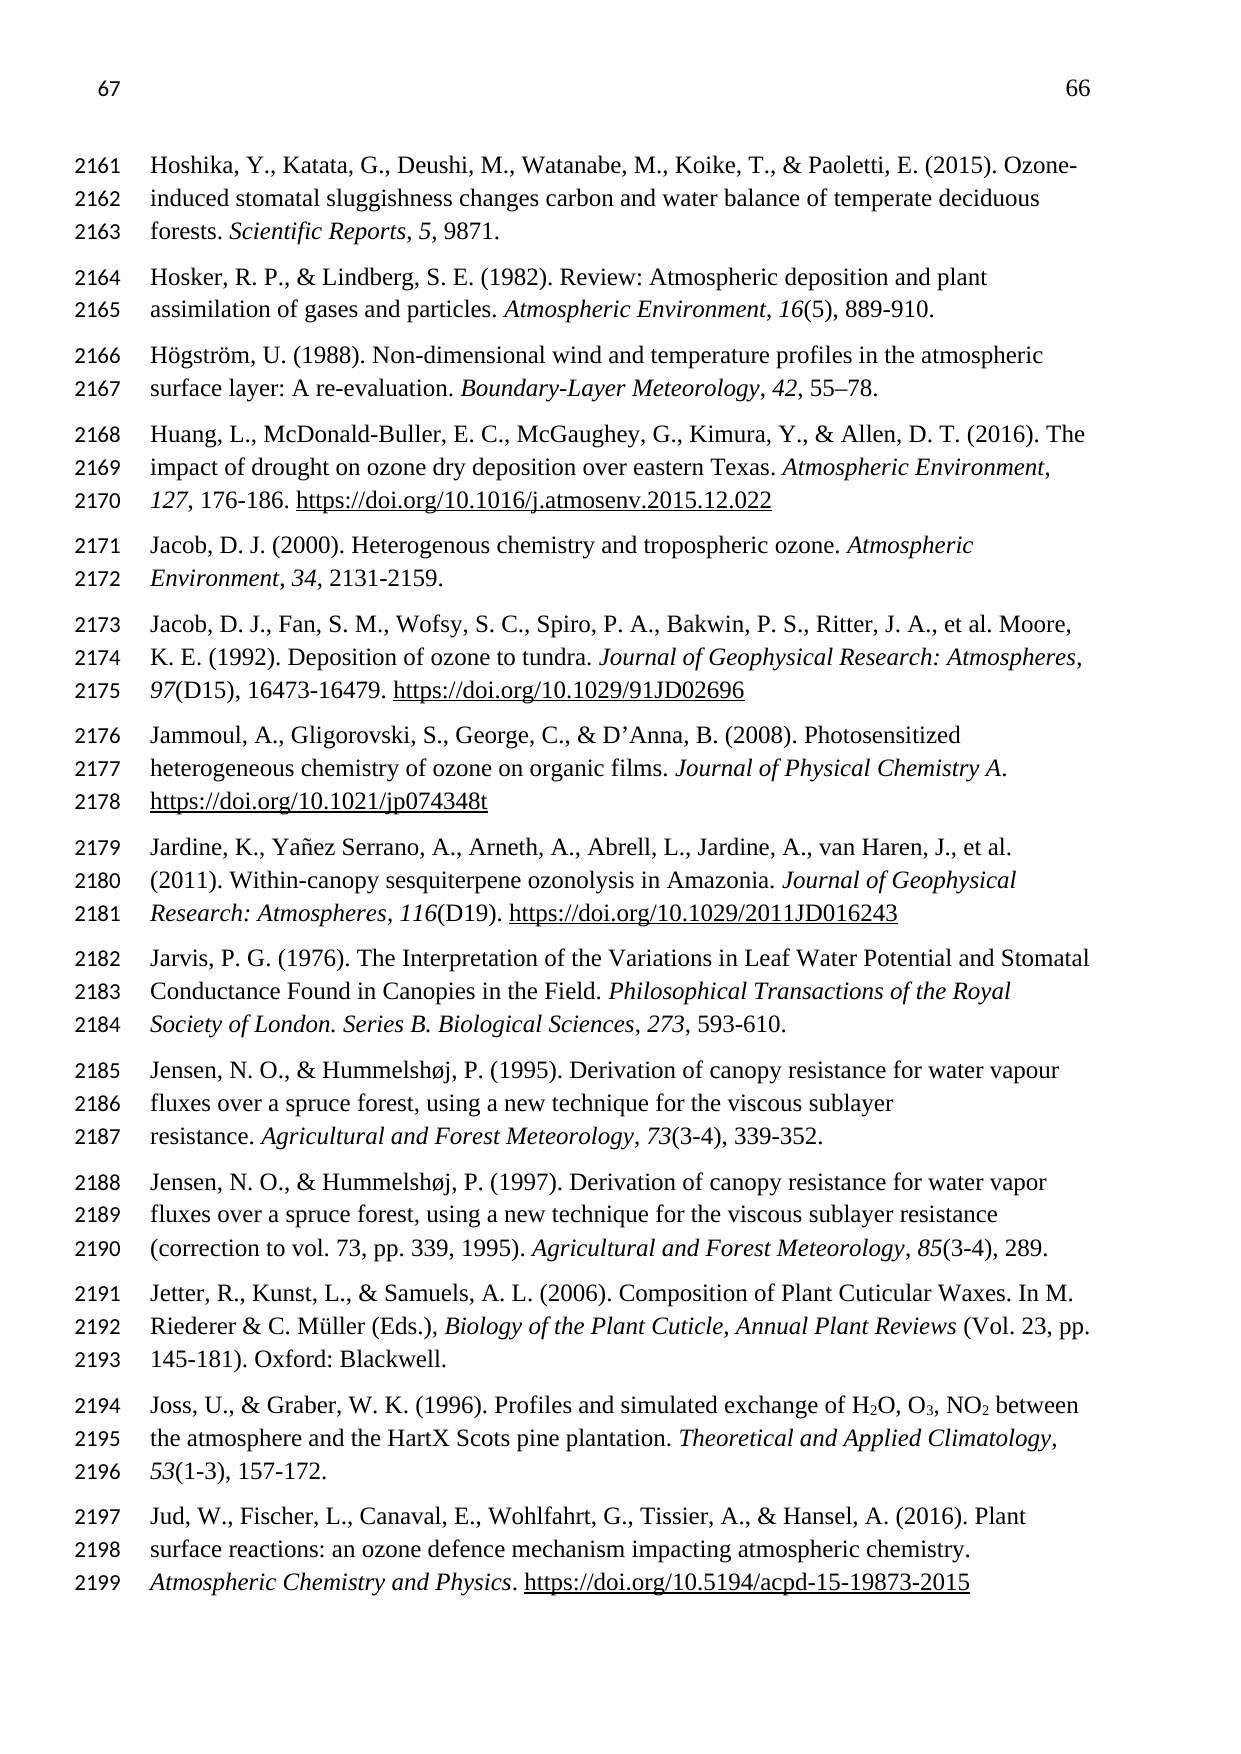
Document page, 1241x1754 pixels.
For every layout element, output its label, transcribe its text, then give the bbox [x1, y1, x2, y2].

text Jacob, D. J. (2000). Heterogenous chemistry and tropospheric ozone. Atmospheric Environment, 34, 2131-2159. [150, 530, 1090, 592]
text Huang, L., McDonald-Buller, E. C., McGaughey, G., Kimura, Y., & Allen, D. T. (2016). The impact of drought on ozone dry deposition over eastern Texas. Atmospheric Environment, 127, 176-186. https://doi.org/10.1016/j.atmosenv.2015.12.022 [150, 419, 1090, 513]
text Högström, U. (1988). Non-dimensional wind and temperature profiles in the atmospheric surface layer: A re-evaluation. Boundary-Layer Meteorology, 42, 55–78. [150, 340, 1090, 402]
text Jardine, K., Yañez Serrano, A., Arneth, A., Abrell, L., Jardine, A., van Haren, J., et al. (2011). Within-canopy sesquiterpene ozonolysis in Amazonia. Journal of Geophysical Research: Atmospheres, 116(D19). https://doi.org/10.1029/2011JD016243 [150, 832, 1090, 927]
text Jud, W., Fischer, L., Canaval, E., Wohlfahrt, G., Tissier, A., & Hansel, A. (2016). Plant surface reactions: an ozone defence mechanism impacting atmospheric chemistry. Atmospheric Chemistry and Physics. https://doi.org/10.5194/acpd-15-19873-2015 [150, 1501, 1090, 1596]
text Jammoul, A., Gligorovski, S., George, C., & D’Anna, B. (2008). Photosensitized heterogeneous chemistry of ozone on organic films. Journal of Physical Chemistry A. https://doi.org/10.1021/jp074348t [150, 720, 1090, 815]
text Jensen, N. O., & Hummelshøj, P. (1997). Derivation of canopy resistance for water vapor fluxes over a spruce forest, using a new technique for the viscous sublayer resistance (correction to vol. 73, pp. 339, 1995). Agricultural and Forest Meteorology, 85(3-4), 289. [150, 1167, 1090, 1261]
text Hoshika, Y., Katata, G., Deushi, M., Watanabe, M., Koike, T., & Paoletti, E. (2015). Ozone-induced stomatal sluggishness changes carbon and water balance of temperate deciduous forests. Scientific Reports, 5, 9871. [150, 150, 1090, 245]
text Jetter, R., Kunst, L., & Samuels, A. L. (2006). Composition of Plant Cuticular Waxes. In M. Riederer & C. Müller (Eds.), Biology of the Plant Cuticle, Annual Plant Reviews (Vol. 23, pp. 145-181). Oxford: Blackwell. [150, 1278, 1090, 1373]
text Jarvis, P. G. (1976). The Interpretation of the Variations in Leaf Water Potential and Stomatal Conductance Found in Canopies in the Field. Philosophical Transactions of the Royal Society of London. Series B. Biological Sciences, 273, 593-610. [150, 943, 1090, 1038]
text Jacob, D. J., Fan, S. M., Wofsy, S. C., Spiro, P. A., Bakwin, P. S., Ritter, J. A., et al. Moore, K. E. (1992). Deposition of ozone to tundra. Journal of Geophysical Research: Atmospheres, 97(D15), 16473-16479. https://doi.org/10.1029/91JD02696 [150, 609, 1090, 703]
text Jensen, N. O., & Hummelshøj, P. (1995). Derivation of canopy resistance for water vapour fluxes over a spruce forest, using a new technique for the viscous sublayer resistance. Agricultural and Forest Meteorology, 73(3-4), 339-352. [150, 1055, 1090, 1150]
text Hosker, R. P., & Lindberg, S. E. (1982). Review: Atmospheric deposition and plant assimilation of gases and particles. Atmospheric Environment, 16(5), 889-910. [150, 262, 1090, 323]
text Joss, U., & Graber, W. K. (1996). Profiles and simulated exchange of H2O, O3, NO2 between the atmosphere and the HartX Scots pine plantation. Theoretical and Applied Climatology, 53(1-3), 157-172. [150, 1390, 1090, 1484]
